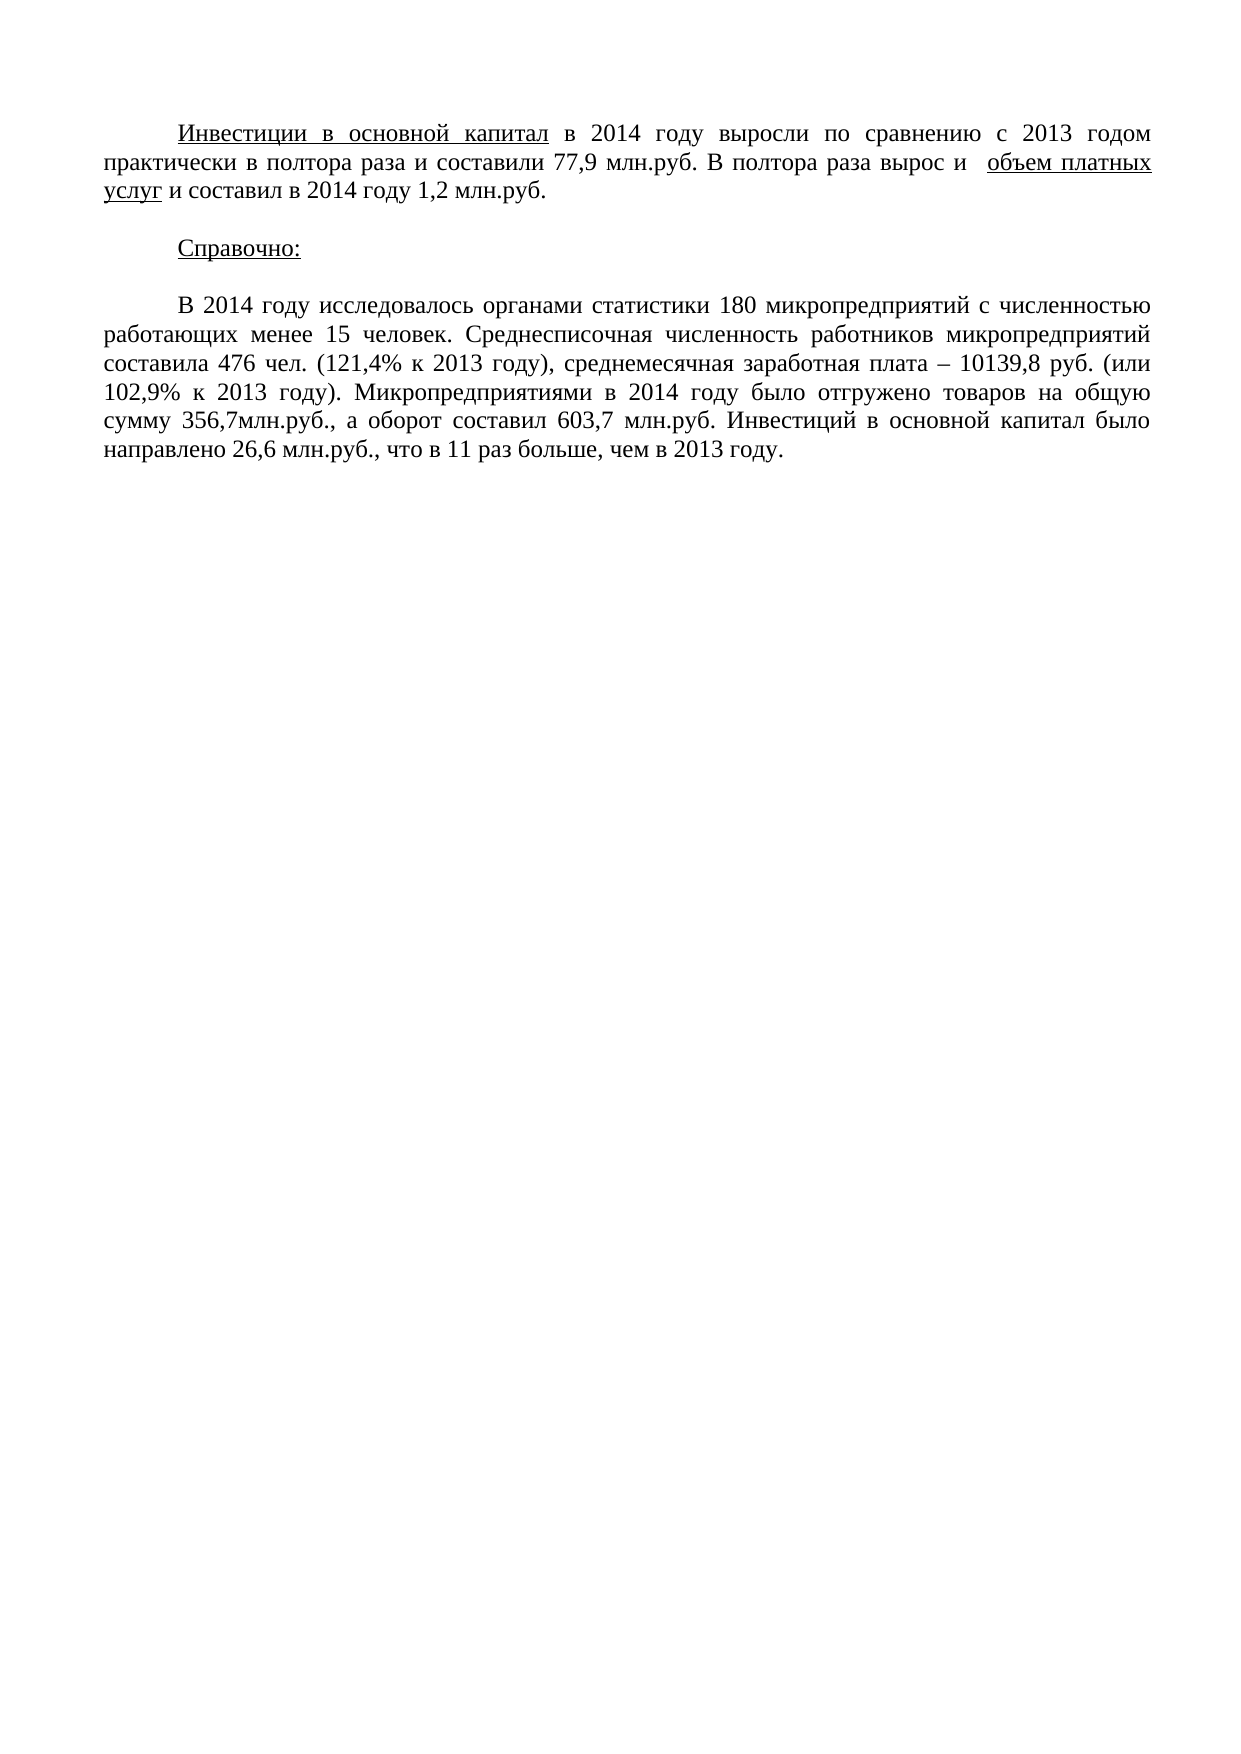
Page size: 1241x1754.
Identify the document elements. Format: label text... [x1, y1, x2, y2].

text В 2014 году исследовалось органами статистики 180 микропредприятий с численностью работающих менее 15 человек. Среднесписочная численность работников микропредприятий составила 476 чел. (121,4% к 2013 году), среднемесячная заработная плата – 10139,8 руб. (или 102,9% к 2013 году). Микропредприятиями в 2014 году было отгружено товаров на общую сумму 356,7млн.руб., а оборот составил 603,7 млн.руб. Инвестиций в основной капитал было направлено 26,6 млн.руб., что в 11 раз больше, чем в 2013 году. [103, 291, 1152, 463]
text Инвестиции в основной капитал в 2014 году выросли по сравнению с 2013 годом практически в полтора раза и составили 77,9 млн.руб. В полтора раза вырос и объем платных услуг и составил в 2014 году 1,2 млн.руб. [103, 118, 1152, 204]
text Справочно: [103, 233, 1152, 262]
